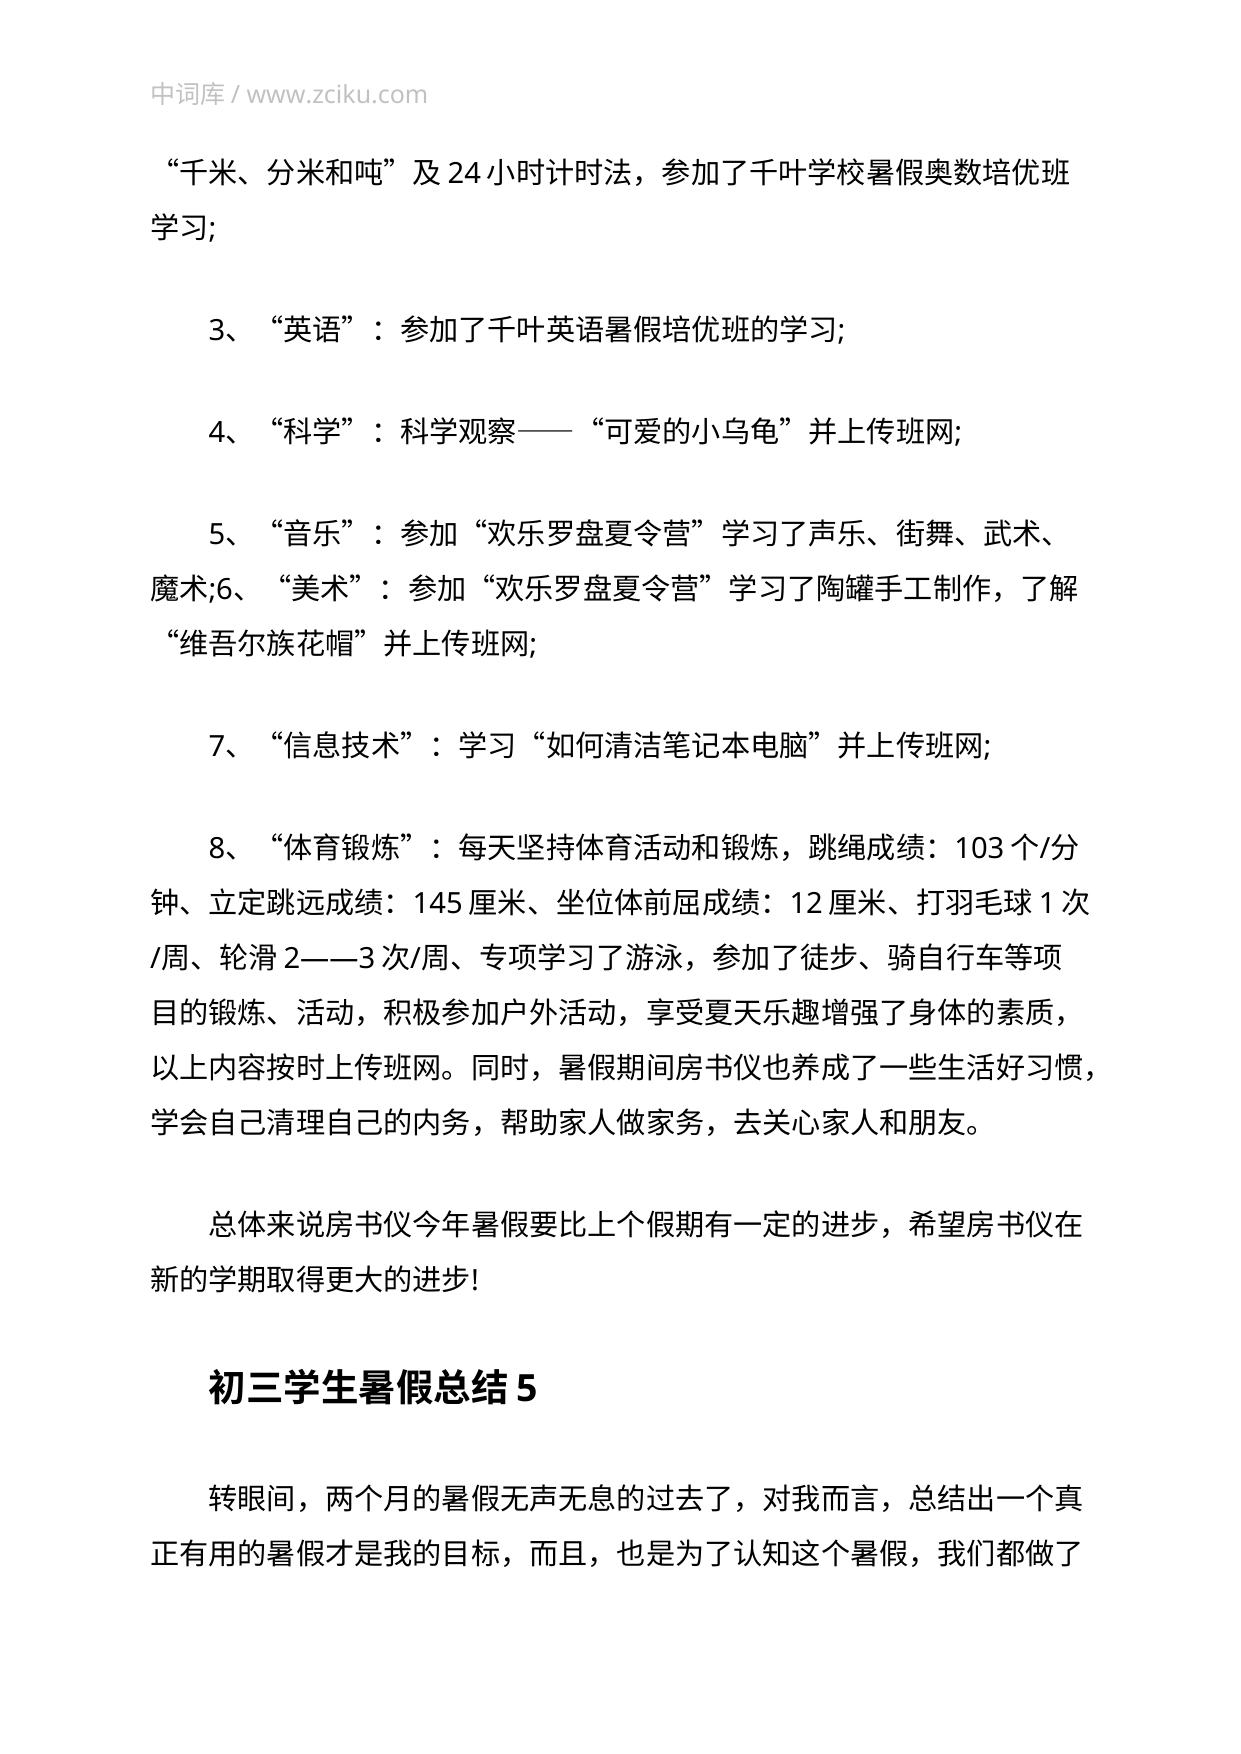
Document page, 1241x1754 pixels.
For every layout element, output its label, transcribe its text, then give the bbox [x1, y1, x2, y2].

text 初三学生暑假总结5 [150, 1358, 1090, 1413]
text 8、“体育锻炼”：每天坚持体育活动和锻炼，跳绳成绩：103个/分钟、立定跳远成绩：145厘米、坐位体前屈成绩：12厘米、打羽毛球1次/周、轮滑2——3次/周、专项学习了游泳，参加了徒步、骑自行车等项目的锻炼、活动，积极参加户外活动，享受夏天乐趣增强了身体的素质，以上内容按时上传班网。同时，暑假期间房书仪也养成了一些生活好习惯，学会自己清理自己的内务，帮助家人做家务，去关心家人和朋友。 [150, 825, 1090, 1142]
text 3、“英语”：参加了千叶英语暑假培优班的学习; [150, 307, 1090, 349]
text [150, 1476, 1090, 1573]
text 5、“音乐”：参加“欢乐罗盘夏令营”学习了声乐、街舞、武术、魔术;6、“美术”：参加“欢乐罗盘夏令营”学习了陶罐手工制作，了解“维吾尔族花帽”并上传班网; [150, 511, 1090, 663]
text 总体来说房书仪今年暑假要比上个假期有一定的进步，希望房书仪在新的学期取得更大的进步! [150, 1201, 1090, 1299]
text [150, 150, 1090, 247]
text 7、“信息技术”：学习“如何清洁笔记本电脑”并上传班网; [150, 723, 1090, 765]
text 4、“科学”：科学观察——“可爱的小乌龟”并上传班网; [150, 409, 1090, 451]
